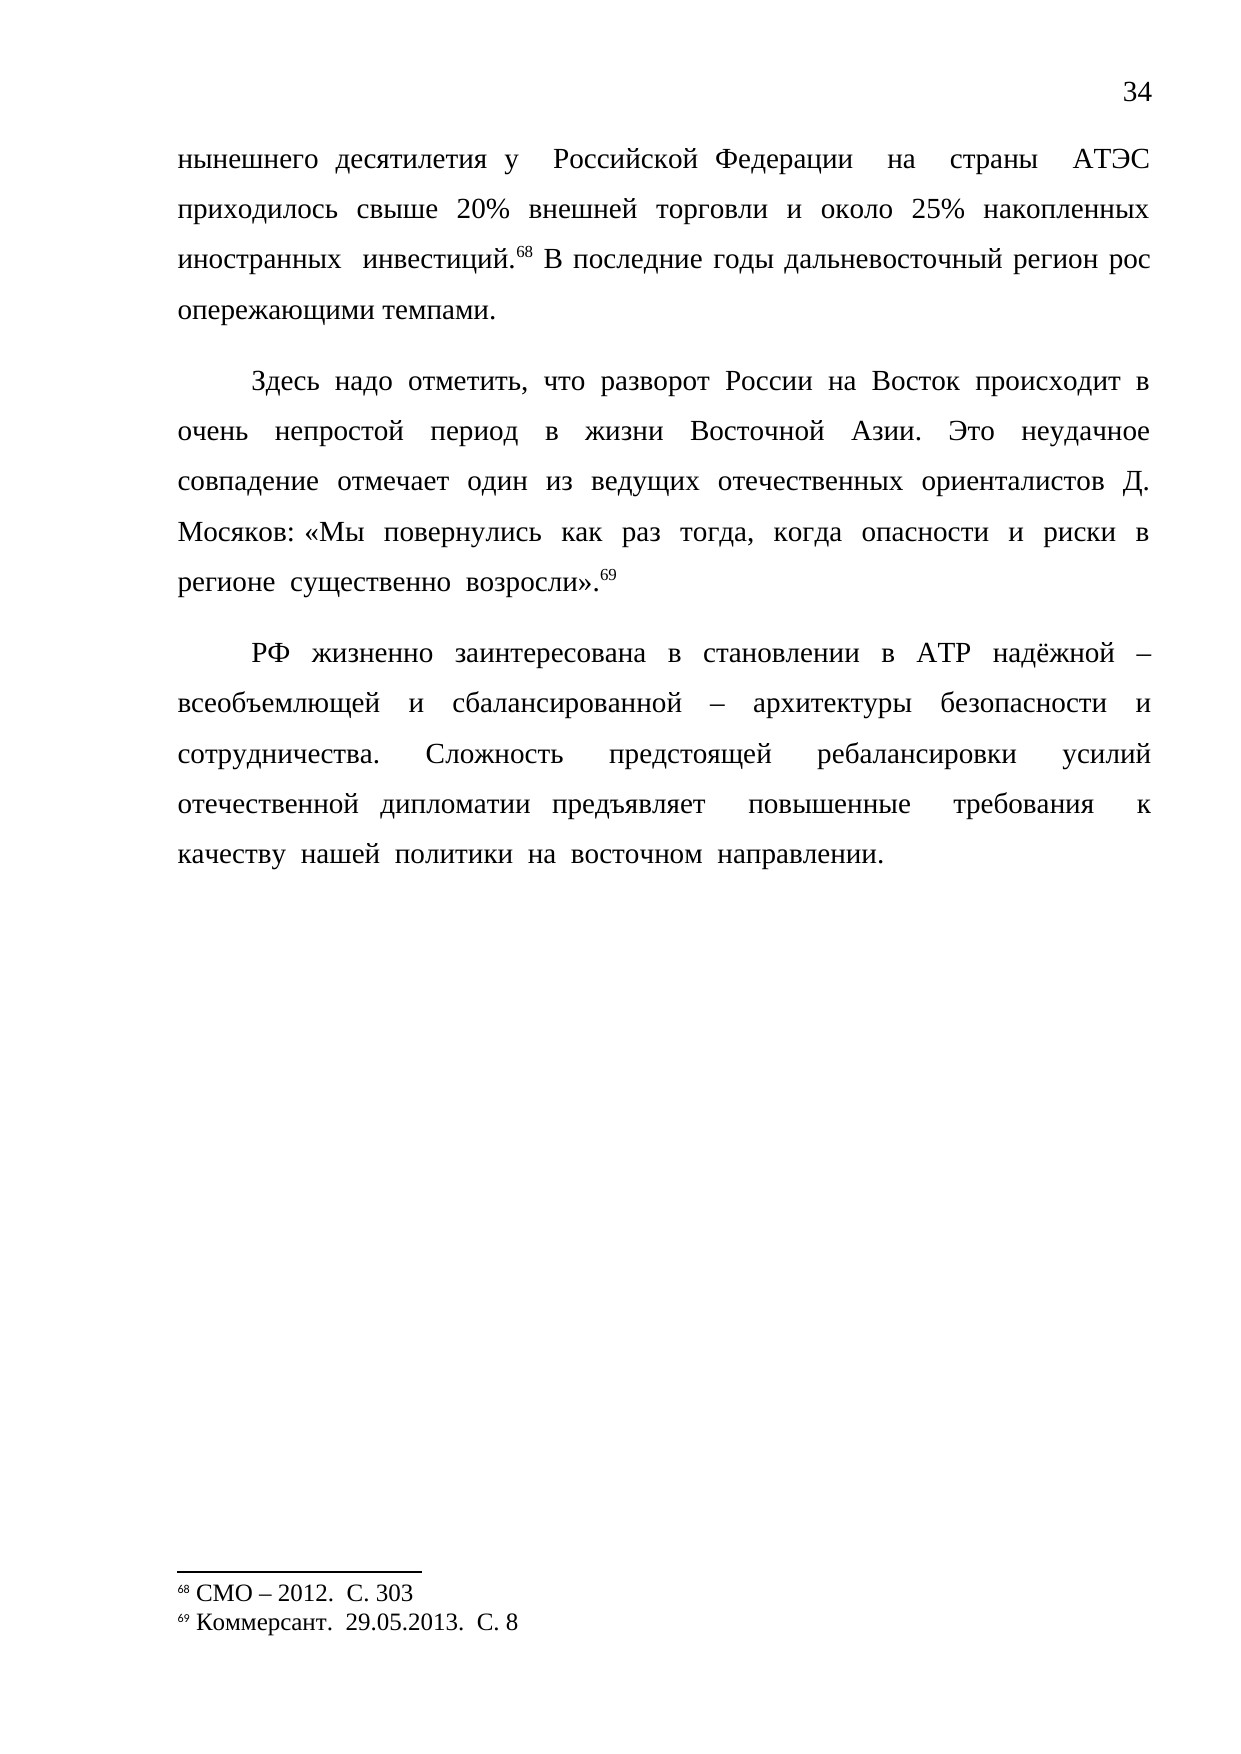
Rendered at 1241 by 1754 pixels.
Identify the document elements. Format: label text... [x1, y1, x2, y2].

text РФ жизненно заинтересована в становлении в АТР надёжной – всеобъемлющей и сбалансированной – архитектуры безопасности и сотрудничества. Сложность предстоящей ребалансировки усилий отечественной дипломатии предъявляет повышенные требования к качеству нашей политики на восточном направлении. [177, 635, 1152, 870]
text Здесь надо отметить, что разворот России на Восток происходит в очень непростой период в жизни Восточной Азии. Это неудачное совпадение отмечает один из ведущих отечественных ориенталистов Д. Мосяков: «Мы повернулись как раз тогда, когда опасности и риски в регионе существенно возросли». [177, 363, 1152, 598]
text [177, 141, 1152, 325]
